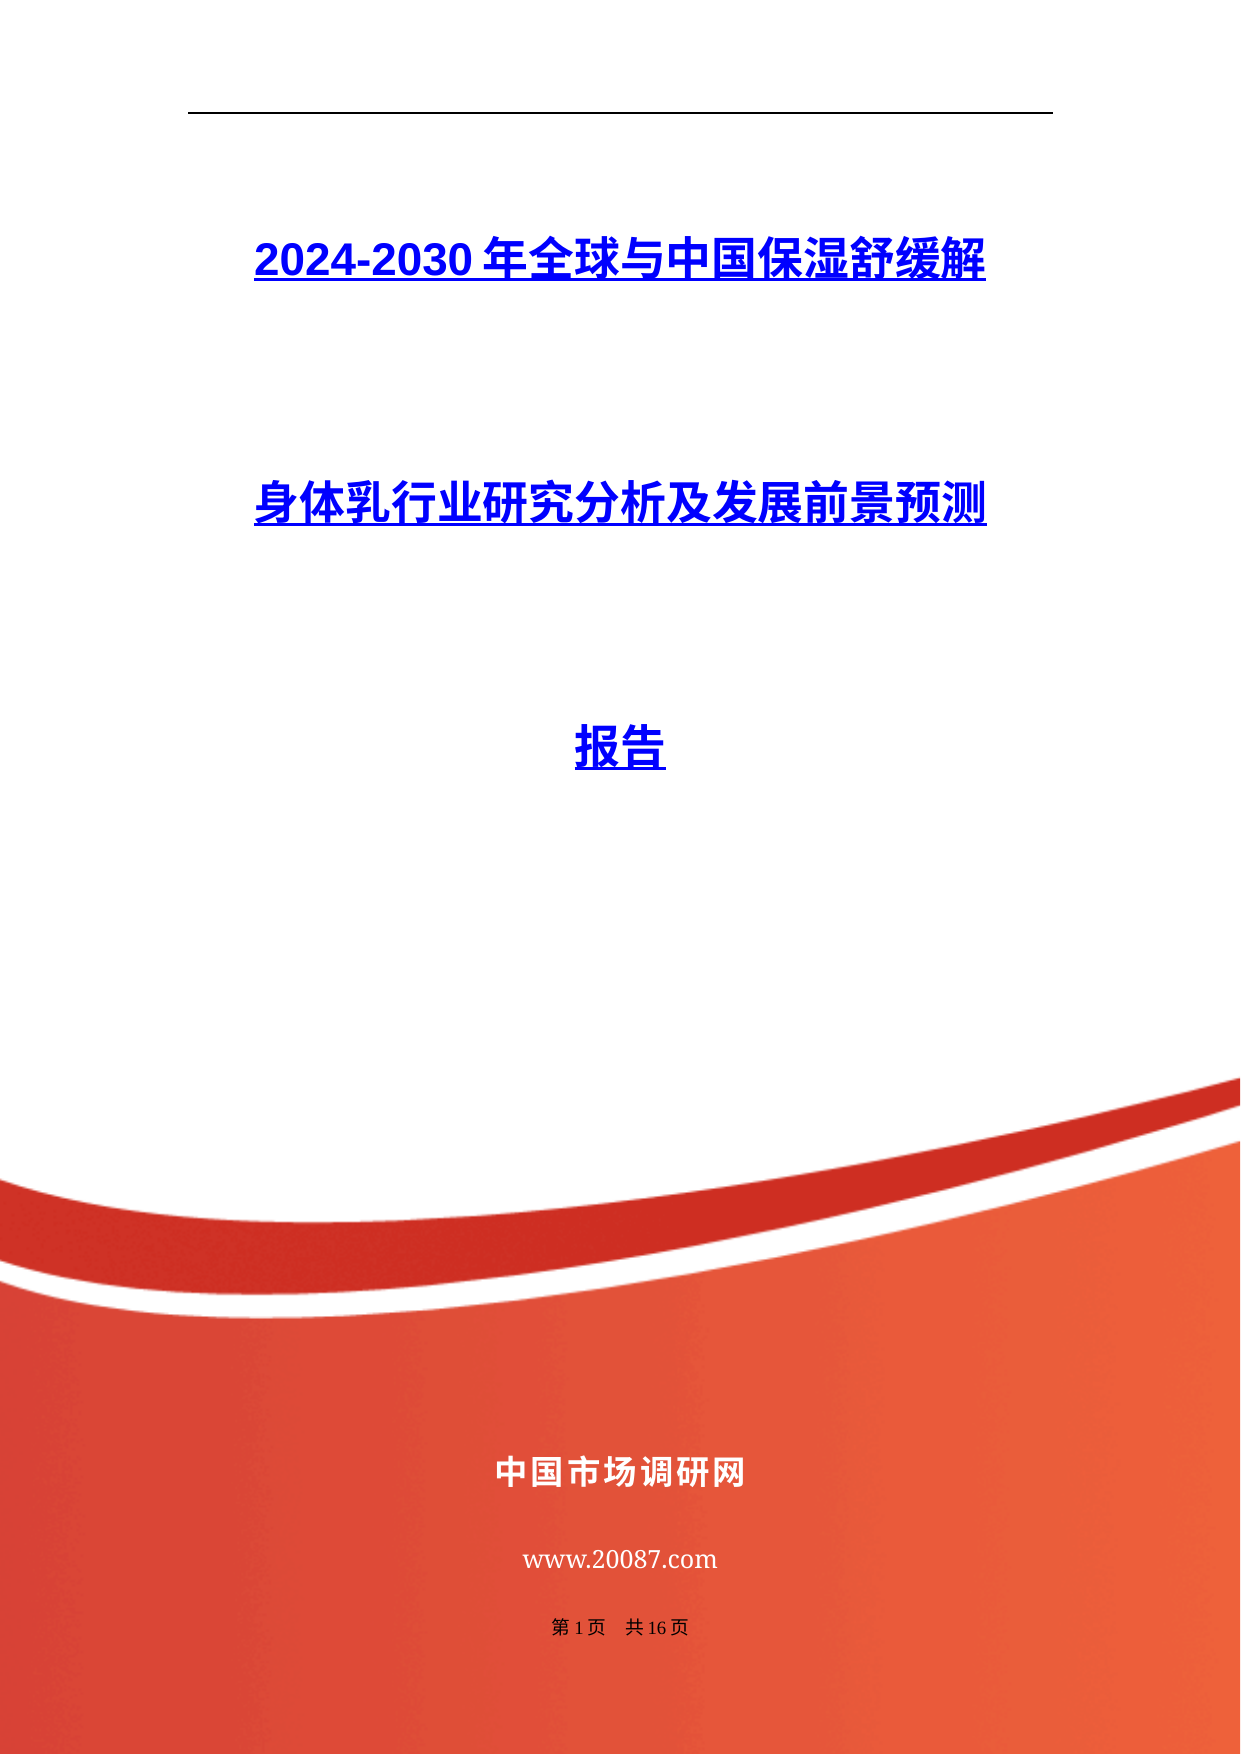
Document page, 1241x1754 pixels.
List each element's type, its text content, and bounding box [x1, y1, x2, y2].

text www.20087.com [187, 1526, 1053, 1591]
picture [0, 1006, 1241, 1754]
table_header 2024-2030年全球与中国保湿舒缓解身体乳行业研究分析及发展前景预测报告 [188, 207, 1053, 871]
subtitle 中国市场调研网 [187, 1437, 1053, 1502]
